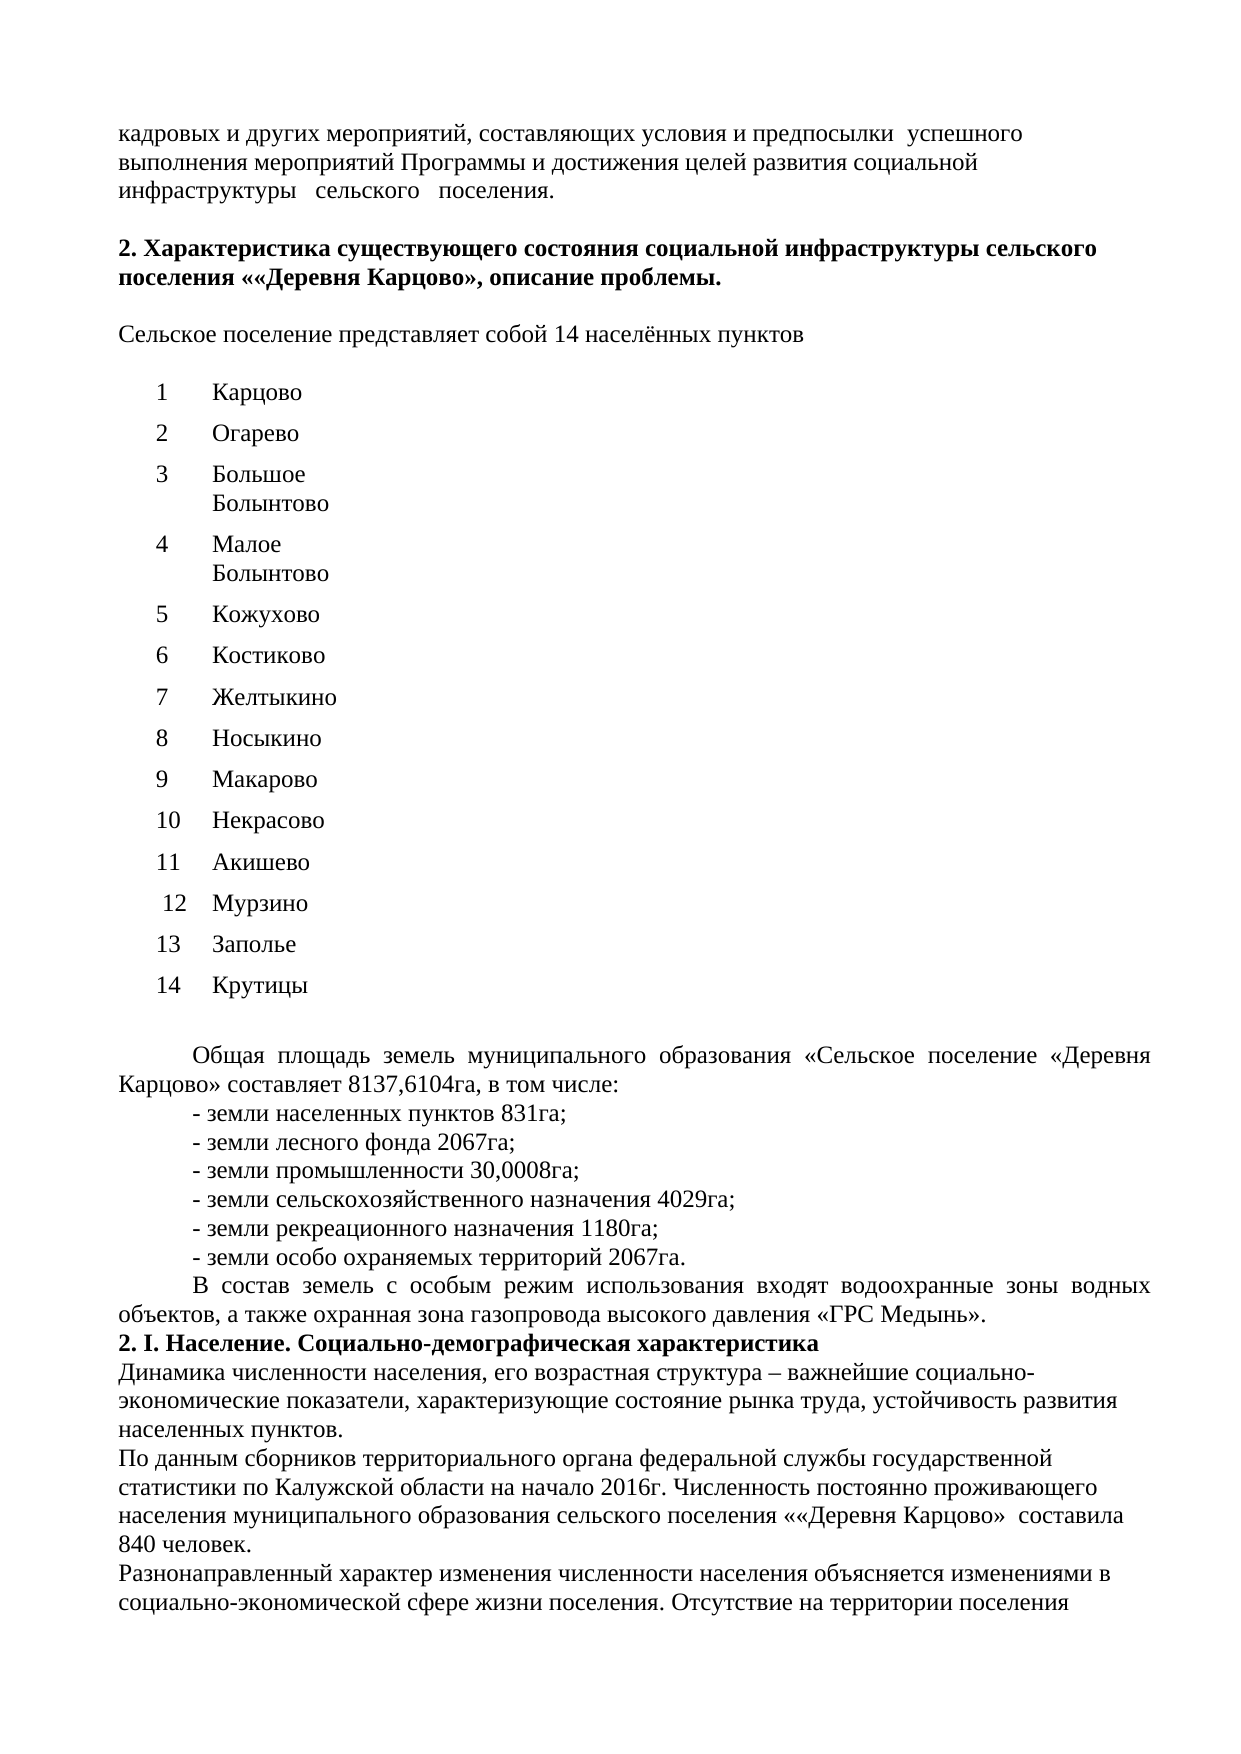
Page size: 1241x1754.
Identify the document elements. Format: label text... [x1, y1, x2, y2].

text 2. Население. Социально-демографическая характеристика [118, 1328, 1152, 1357]
table_cell Кожухово [201, 599, 414, 641]
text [118, 1558, 1152, 1616]
text - земли сельскохозяйственного назначения 4029га; [118, 1184, 1152, 1213]
text Динамика численности населения, его возрастная структура – важнейшие социально-экономические показатели, характеризующие состояние рынка труда, устойчивость развития населенных пунктов. [118, 1357, 1152, 1443]
table_cell Огарево [201, 418, 414, 459]
text 2. Характеристика существующего состояния социальной инфраструктуры сельского поселения ««Деревня Карцово», описание проблемы. [118, 233, 1152, 291]
table_cell 5 [144, 599, 201, 641]
table_cell 8 [144, 723, 201, 764]
table_cell Носыкино [201, 723, 414, 764]
table_cell Большое Болынтово [201, 459, 414, 529]
table_cell 14 [144, 971, 201, 1012]
table_cell Акишево [201, 847, 414, 888]
table_cell Крутицы [201, 971, 414, 1012]
table_cell 6 [144, 641, 201, 682]
table_cell Мурзино [201, 888, 414, 929]
text - земли промышленности 30,0008га; [118, 1156, 1152, 1184]
table_header Карцово [201, 377, 414, 418]
table_cell Малое Болынтово [201, 529, 414, 599]
table_cell Желтыкино [201, 682, 414, 723]
text - земли лесного фонда 2067га; [118, 1127, 1152, 1156]
table_header 1 [144, 377, 201, 418]
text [118, 118, 1152, 204]
text Сельское поселение представляет собой 14 населённых пунктов [118, 319, 1152, 348]
table_cell 9 [144, 764, 201, 806]
table_cell Макарово [201, 764, 414, 806]
text - земли рекреационного назначения 1180га; [118, 1213, 1152, 1242]
table_cell 12 [144, 888, 201, 929]
table_cell 13 [144, 929, 201, 971]
text - земли особо охраняемых территорий 2067га. [118, 1242, 1152, 1271]
text По данным сборников территориального органа федеральной службы государственной статистики по Калужской области на начало 2016г. Численность постоянно проживающего населения муниципального образования сельского поселения ««Деревня Карцово» составила 840 человек. [118, 1443, 1152, 1558]
table_cell 2 [144, 418, 201, 459]
text В состав земель с особым режим использования входят водоохранные зоны водных объектов, а также охранная зона газопровода высокого давления «ГРС Медынь». [118, 1271, 1152, 1328]
text Общая площадь земель муниципального образования «Сельское поселение «Деревня Карцово» составляет 8137,6104га, в том числе: [118, 1041, 1152, 1098]
table_cell 4 [144, 529, 201, 599]
table_cell 3 [144, 459, 201, 529]
table_cell 7 [144, 682, 201, 723]
table_cell 10 [144, 806, 201, 847]
table_cell Некрасово [201, 806, 414, 847]
table_cell 11 [144, 847, 201, 888]
table_cell Заполье [201, 929, 414, 971]
table_cell Костиково [201, 641, 414, 682]
text - земли населенных пунктов 831га; [118, 1098, 1152, 1127]
